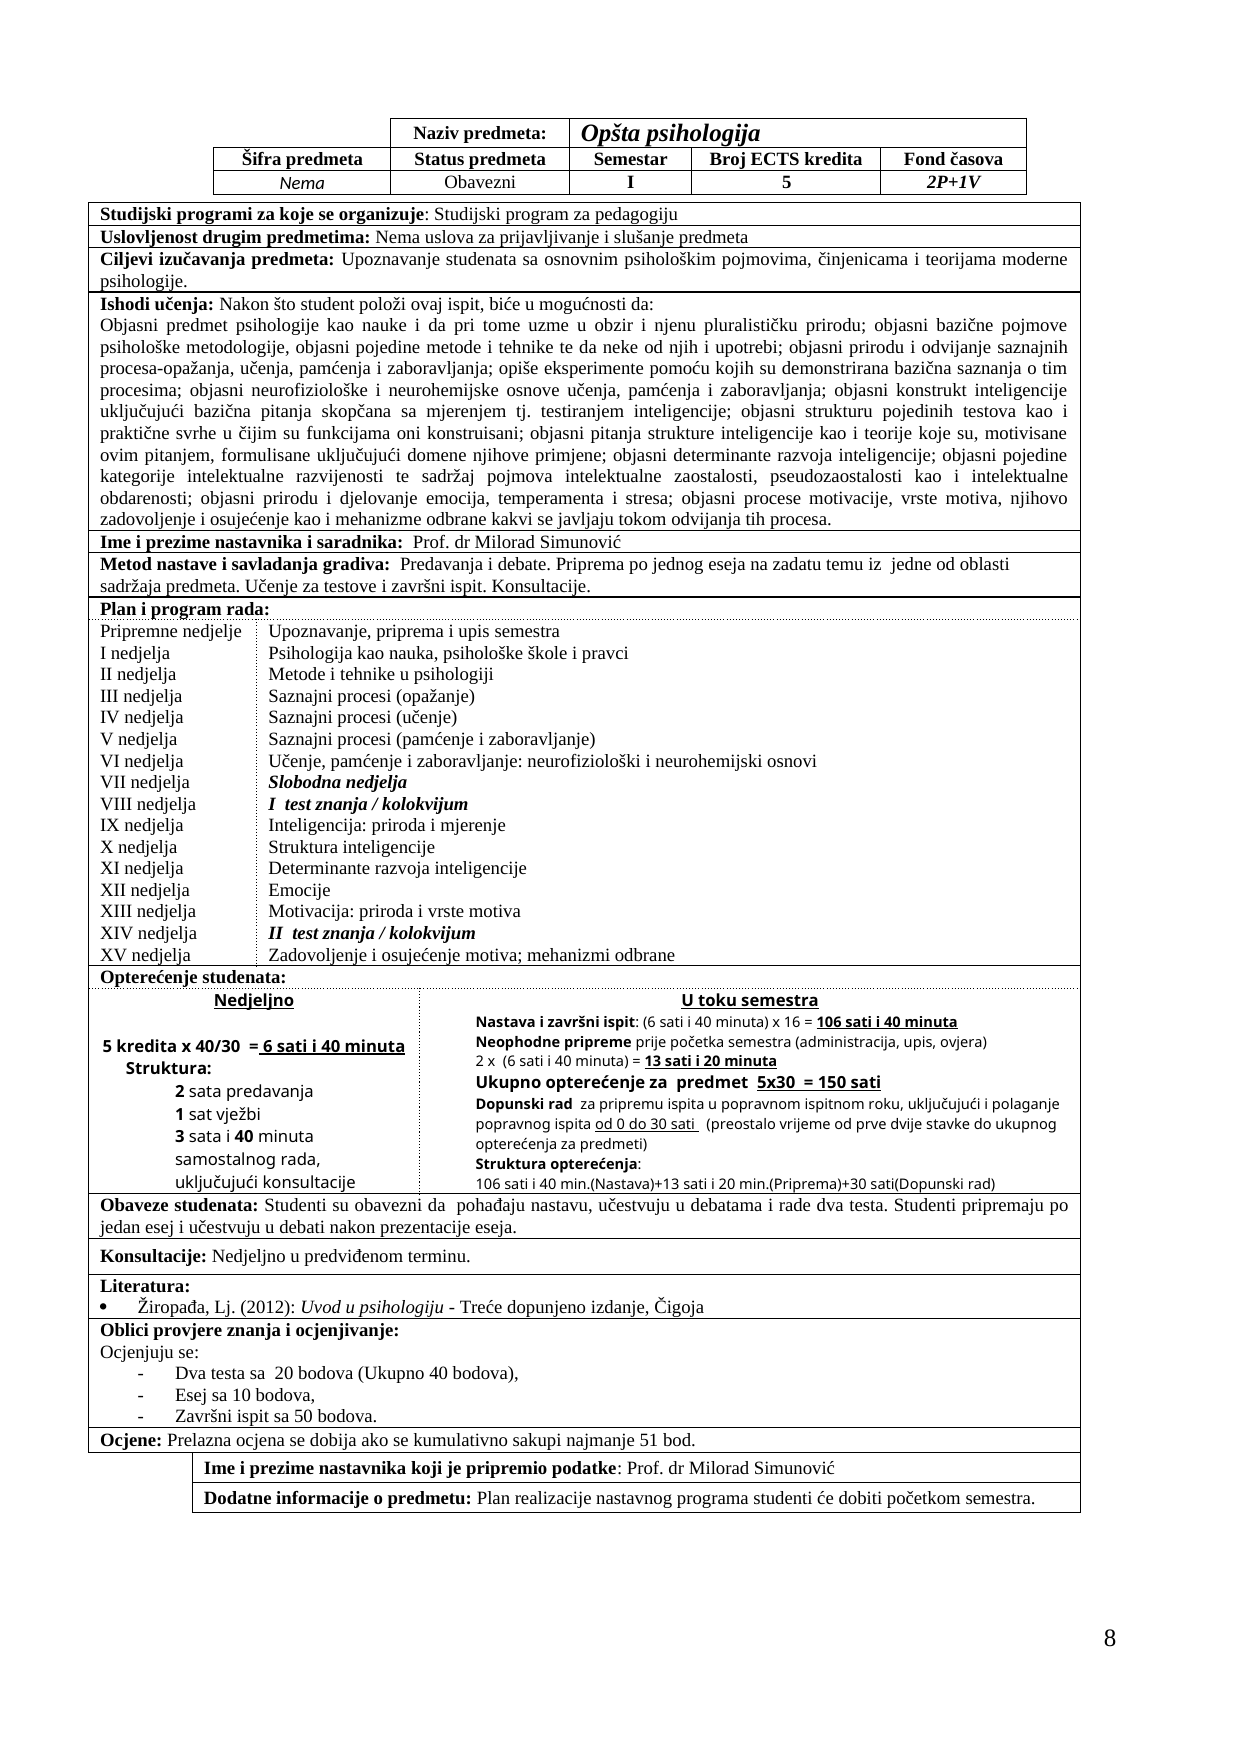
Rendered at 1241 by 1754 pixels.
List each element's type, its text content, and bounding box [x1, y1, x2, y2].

table_cell Uslovljenost drugim predmetima: Nema uslova za prijavljivanje i slušanje predmeta [89, 226, 1080, 247]
table_cell Nema [214, 171, 390, 194]
table_cell U toku semestra Nastava i završni ispit: (6 sati i 40 minuta) x 16 = 106 sati i 40 minuta Neophodne pripreme prije početka semestra (administracija, upis, ovjera) 2 x (6 sati i 40 minuta) = 13 sati i 20 minuta Ukupno opterećenje za predmet 5x30 = 150 sati Dopunski rad za pripremu ispita u popravnom ispitnom roku, uključujući i polaganje popravnog ispita od 0 do 30 sati (preostalo vrijeme od prve dvije stavke do ukupnog opterećenja za predmeti) Struktura opterećenja: 106 sati i 40 min.(Nastava)+13 sati i 20 min.(Priprema)+30 sati(Dopunski rad) [419, 988, 1080, 1193]
table_header Studijski programi za koje se organizuje: Studijski program za pedagogiju [89, 203, 1080, 225]
table_cell Opterećenje studenata: [89, 966, 1080, 988]
table_cell Šifra predmeta [214, 148, 390, 170]
table_cell Ciljevi izučavanja predmeta: Upoznavanje studenata sa osnovnim psihološkim pojmovima, činjenicama i teorijama moderne psihologije. [89, 248, 1080, 291]
table_cell Oblici provjere znanja i ocjenjivanje: Ocjenjuju se: Dva testa sa 20 bodova (Ukupno 40 bodova), Esej sa 10 bodova, Završni ispit sa 50 bodova. [89, 1319, 1080, 1427]
table_header Opšta psihologija [570, 119, 1026, 147]
table_cell Konsultacije: Nedjeljno u predviđenom terminu. [89, 1239, 1080, 1274]
table_cell Ime i prezime nastavnika i saradnika: Prof. dr Milorad Simunović [89, 531, 1080, 552]
table_cell Broj ECTS kredita [692, 148, 880, 170]
table_cell Upoznavanje, priprema i upis semestra Psihologija kao nauka, psihološke škole i pravci Metode i tehnike u psihologiji Saznajni procesi (opažanje) Saznajni procesi (učenje) Saznajni procesi (pamćenje i zaboravljanje) Učenje, pamćenje i zaboravljanje: neurofiziološki i neurohemijski osnovi Slobodna nedjelja I test znanja / kolokvijum Inteligencija: priroda i mjerenje Struktura inteligencije Determinante razvoja inteligencije Emocije Motivacija: priroda i vrste motiva II test znanja / kolokvijum Zadovoljenje i osujećenje motiva; mehanizmi odbrane [257, 619, 1080, 965]
table_cell Nedjeljno 5 kredita x 40/30 = 6 sati i 40 minuta Struktura: 2 sata predavanja 1 sat vježbi 3 sata i 40 minuta samostalnog rada, uključujući konsultacije [89, 988, 419, 1193]
table_cell I [570, 171, 691, 194]
table_cell Fond časova [881, 148, 1026, 170]
table_cell Ocjene: Prelazna ocjena se dobija ako se kumulativno sakupi najmanje 51 bod. [89, 1428, 1080, 1452]
table_cell Metod nastave i savladanja gradiva: Predavanja i debate. Priprema po jednog eseja na zadatu temu iz jedne od oblasti sadržaja predmeta. Učenje za testove i završni ispit. Konsultacije. [89, 553, 1080, 596]
table_cell 2P+1V [881, 171, 1026, 194]
table_cell Dodatne informacije o predmetu: Plan realizacije nastavnog programa studenti će dobiti početkom semestra. [193, 1483, 1080, 1512]
table_cell Ishodi učenja: Nakon što student položi ovaj ispit, biće u mogućnosti da: Objasni predmet psihologije kao nauke i da pri tome uzme u obzir i njenu pluralističku prirodu; objasni bazične pojmove psihološke metodologije, objasni pojedine metode i tehnike te da neke od njih i upotrebi; objasni prirodu i odvijanje saznajnih procesa-opažanja, učenja, pamćenja i zaboravljanja; opiše eksperimente pomoću kojih su demonstrirana bazična saznanja o tim procesima; objasni neurofiziološke i neurohemijske osnove učenja, pamćenja i zaboravljanja; objasni konstrukt inteligencije uključujući bazična pitanja skopčana sa mjerenjem tj. testiranjem inteligencije; objasni strukturu pojedinih testova kao i praktične svrhe u čijim su funkcijama oni konstruisani; objasni pitanja strukture inteligencije kao i teorije koje su, motivisane ovim pitanjem, formulisane uključujući domene njihove primjene; objasni determinante razvoja inteligencije; objasni pojedine kategorije intelektualne razvijenosti te sadržaj pojmova intelektualne zaostalosti, pseudozaostalosti kao i intelektualne obdarenosti; objasni prirodu i djelovanje emocija, temperamenta i stresa; objasni procese motivacije, vrste motiva, njihovo zadovoljenje i osujećenje kao i mehanizme odbrane kakvi se javljaju tokom odvijanja tih procesa. [89, 293, 1080, 530]
table_cell Obavezni [391, 171, 569, 194]
table_cell Obaveze studenata: Studenti su obavezni da pohađaju nastavu, učestvuju u debatama i rade dva testa. Studenti pripremaju po jedan esej i učestvuju u debati nakon prezentacije eseja. [89, 1194, 1080, 1237]
table_cell Pripremne nedjelje I nedjelja II nedjelja III nedjelja IV nedjelja V nedjelja VI nedjelja VII nedjelja VIII nedjelja IX nedjelja X nedjelja XI nedjelja XII nedjelja XIII nedjelja XIV nedjelja XV nedjelja [89, 619, 257, 965]
table_cell Status predmeta [391, 148, 569, 170]
table_cell Semestar [570, 148, 691, 170]
table_cell 5 [692, 171, 880, 194]
table_cell Plan i program rada: [89, 598, 1080, 619]
table_cell Ime i prezime nastavnika koji je pripremio podatke: Prof. dr Milorad Simunović [193, 1453, 1080, 1482]
table_cell Literatura: Žiropađa, Lj. (2012): Uvod u psihologiju - Treće dopunjeno izdanje, Čigoja [89, 1275, 1080, 1318]
table_header Naziv predmeta: [391, 119, 569, 147]
